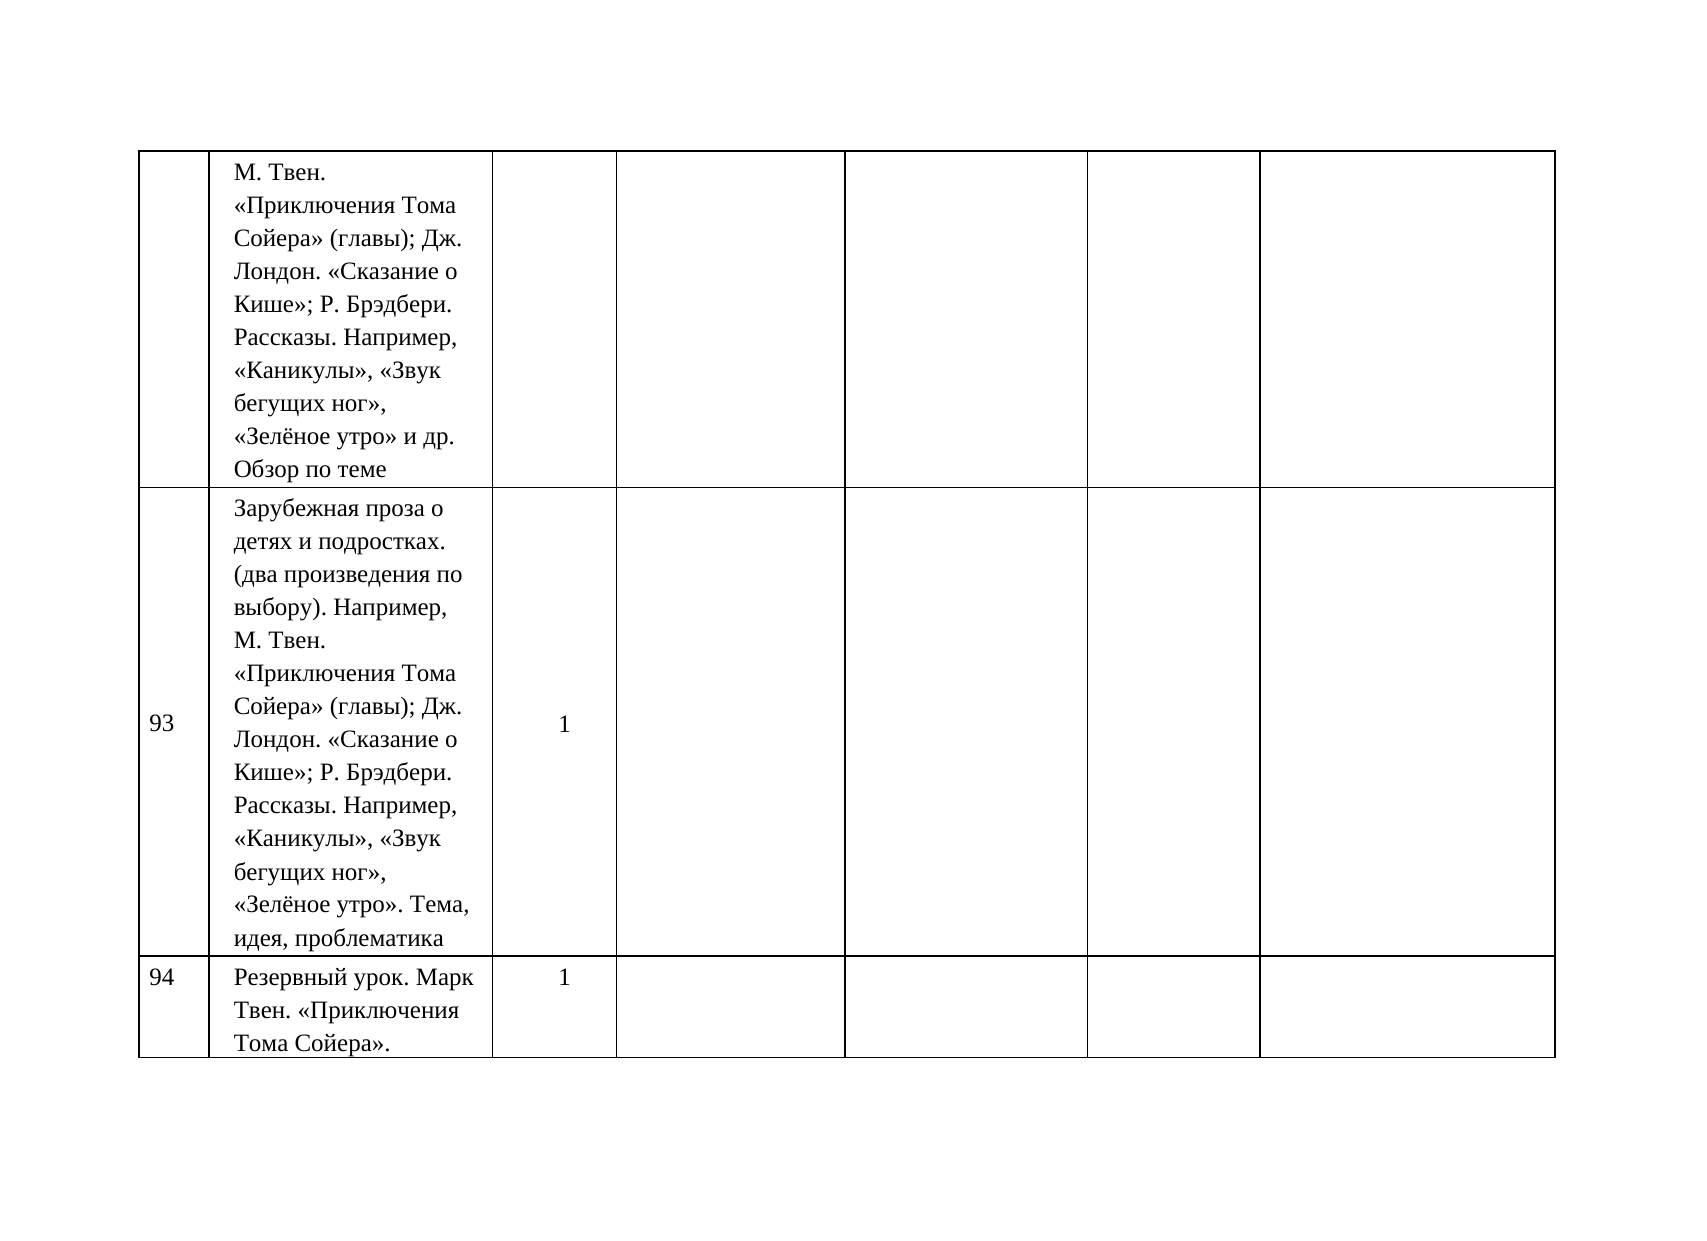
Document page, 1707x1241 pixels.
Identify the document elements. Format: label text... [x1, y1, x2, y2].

table_cell [617, 957, 844, 1057]
table_cell [1261, 957, 1554, 1057]
table_cell 93 [140, 488, 208, 955]
table_cell [1088, 488, 1259, 955]
table_cell [1261, 488, 1554, 955]
table_cell [846, 152, 1087, 487]
table_cell [1088, 152, 1259, 487]
table_cell [617, 488, 844, 955]
table_cell Зарубежная проза о детях и подростках. (два произведения по выбору). Например, М. Твен. «Приключения Тома Сойера» (главы); Дж. Лондон. «Сказание о Кише»; Р. Брэдбери. Рассказы. Например, «Каникулы», «Звук бегущих ног», «Зелёное утро». Тема, идея, проблематика [210, 488, 492, 955]
table_cell [846, 488, 1087, 955]
table_cell 1 [493, 152, 616, 487]
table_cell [210, 957, 492, 1057]
table_cell 1 [493, 488, 616, 955]
table_cell 94 [140, 957, 208, 1057]
table_cell 1 [493, 957, 616, 1057]
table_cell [1261, 152, 1554, 487]
table_cell 92 [140, 152, 208, 487]
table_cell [210, 152, 492, 487]
table_cell [617, 152, 844, 487]
table_cell [846, 957, 1087, 1057]
table_cell [1088, 957, 1259, 1057]
